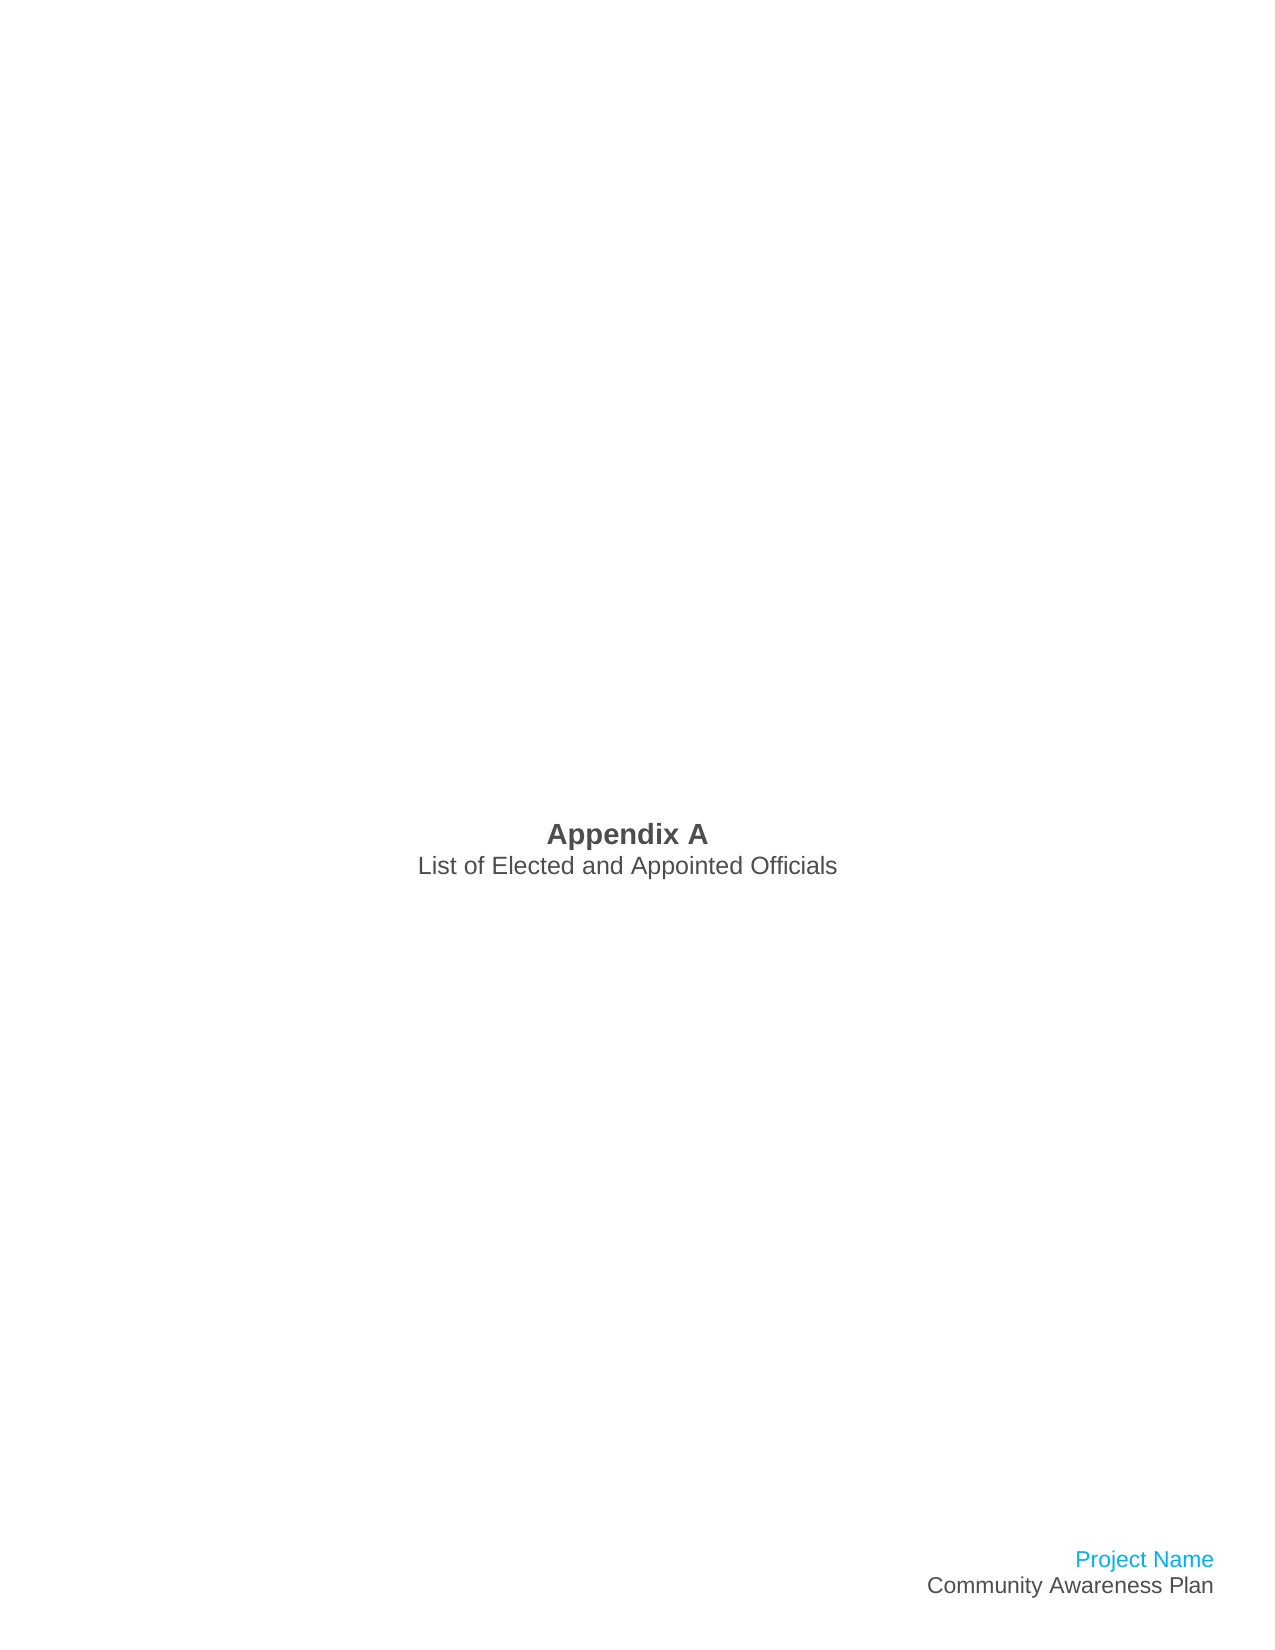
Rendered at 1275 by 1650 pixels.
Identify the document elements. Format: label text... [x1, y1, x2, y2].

text Appendix A [100, 817, 1156, 851]
text List of Elected and Appointed Officials [100, 851, 1155, 880]
